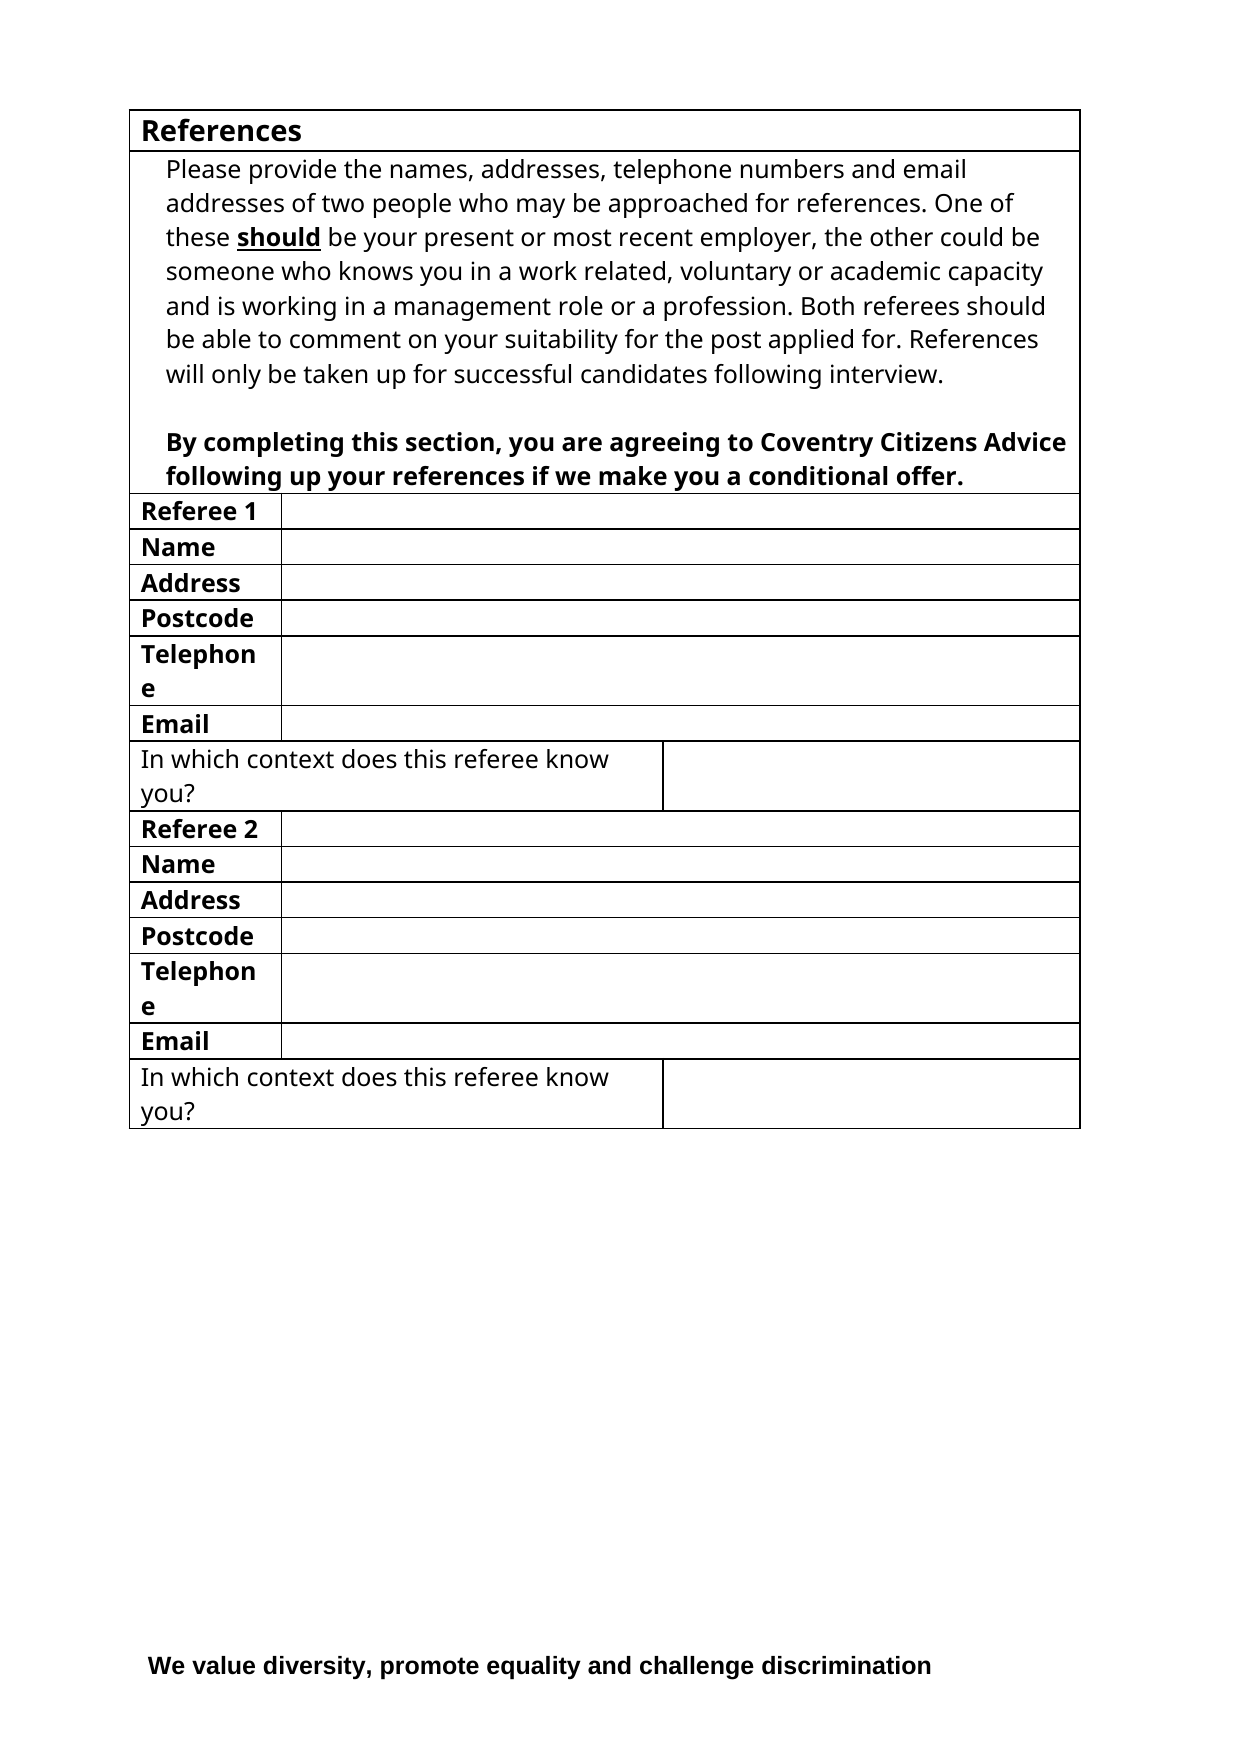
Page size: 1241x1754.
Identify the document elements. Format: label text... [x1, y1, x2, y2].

table_cell Referee 2 [130, 812, 281, 846]
table_cell [282, 494, 1079, 528]
table_cell Postcode [130, 601, 281, 635]
table_cell [282, 706, 1079, 740]
table_cell [282, 1024, 1079, 1058]
table_cell Name [130, 847, 281, 881]
table_cell Please provide the names, addresses, telephone numbers and email addresses of two people who may be approached for references. One of these should be your present or most recent employer, the other could be someone who knows you in a work related, voluntary or academic capacity and is working in a management role or a profession. Both referees should be able to comment on your suitability for the post applied for. References will only be taken up for successful candidates following interview. By completing this section, you are agreeing to Coventry Citizens Advice following up your references if we make you a conditional offer. [130, 152, 1079, 492]
table_cell Name [130, 530, 281, 564]
table_cell Address [130, 565, 281, 599]
table_cell Telephone [130, 954, 281, 1022]
table_cell [282, 883, 1079, 917]
table_cell [282, 565, 1079, 599]
table_cell Telephone [130, 637, 281, 705]
table_cell Postcode [130, 918, 281, 952]
table_cell [282, 530, 1079, 564]
table_cell Referee 1 [130, 494, 281, 528]
table_cell In which context does this referee know you? [130, 1060, 662, 1127]
table_cell [282, 847, 1079, 881]
table_cell [282, 954, 1079, 1022]
table_cell [282, 812, 1079, 846]
table_cell [282, 637, 1079, 705]
table_cell [664, 742, 1079, 810]
table_cell In which context does this referee know you? [130, 742, 662, 810]
table_cell Address [130, 883, 281, 917]
table_cell Email [130, 706, 281, 740]
table_cell [282, 918, 1079, 952]
table_cell [282, 601, 1079, 635]
table_header References [130, 111, 1079, 150]
table_cell [664, 1060, 1079, 1127]
table_cell Email [130, 1024, 281, 1058]
